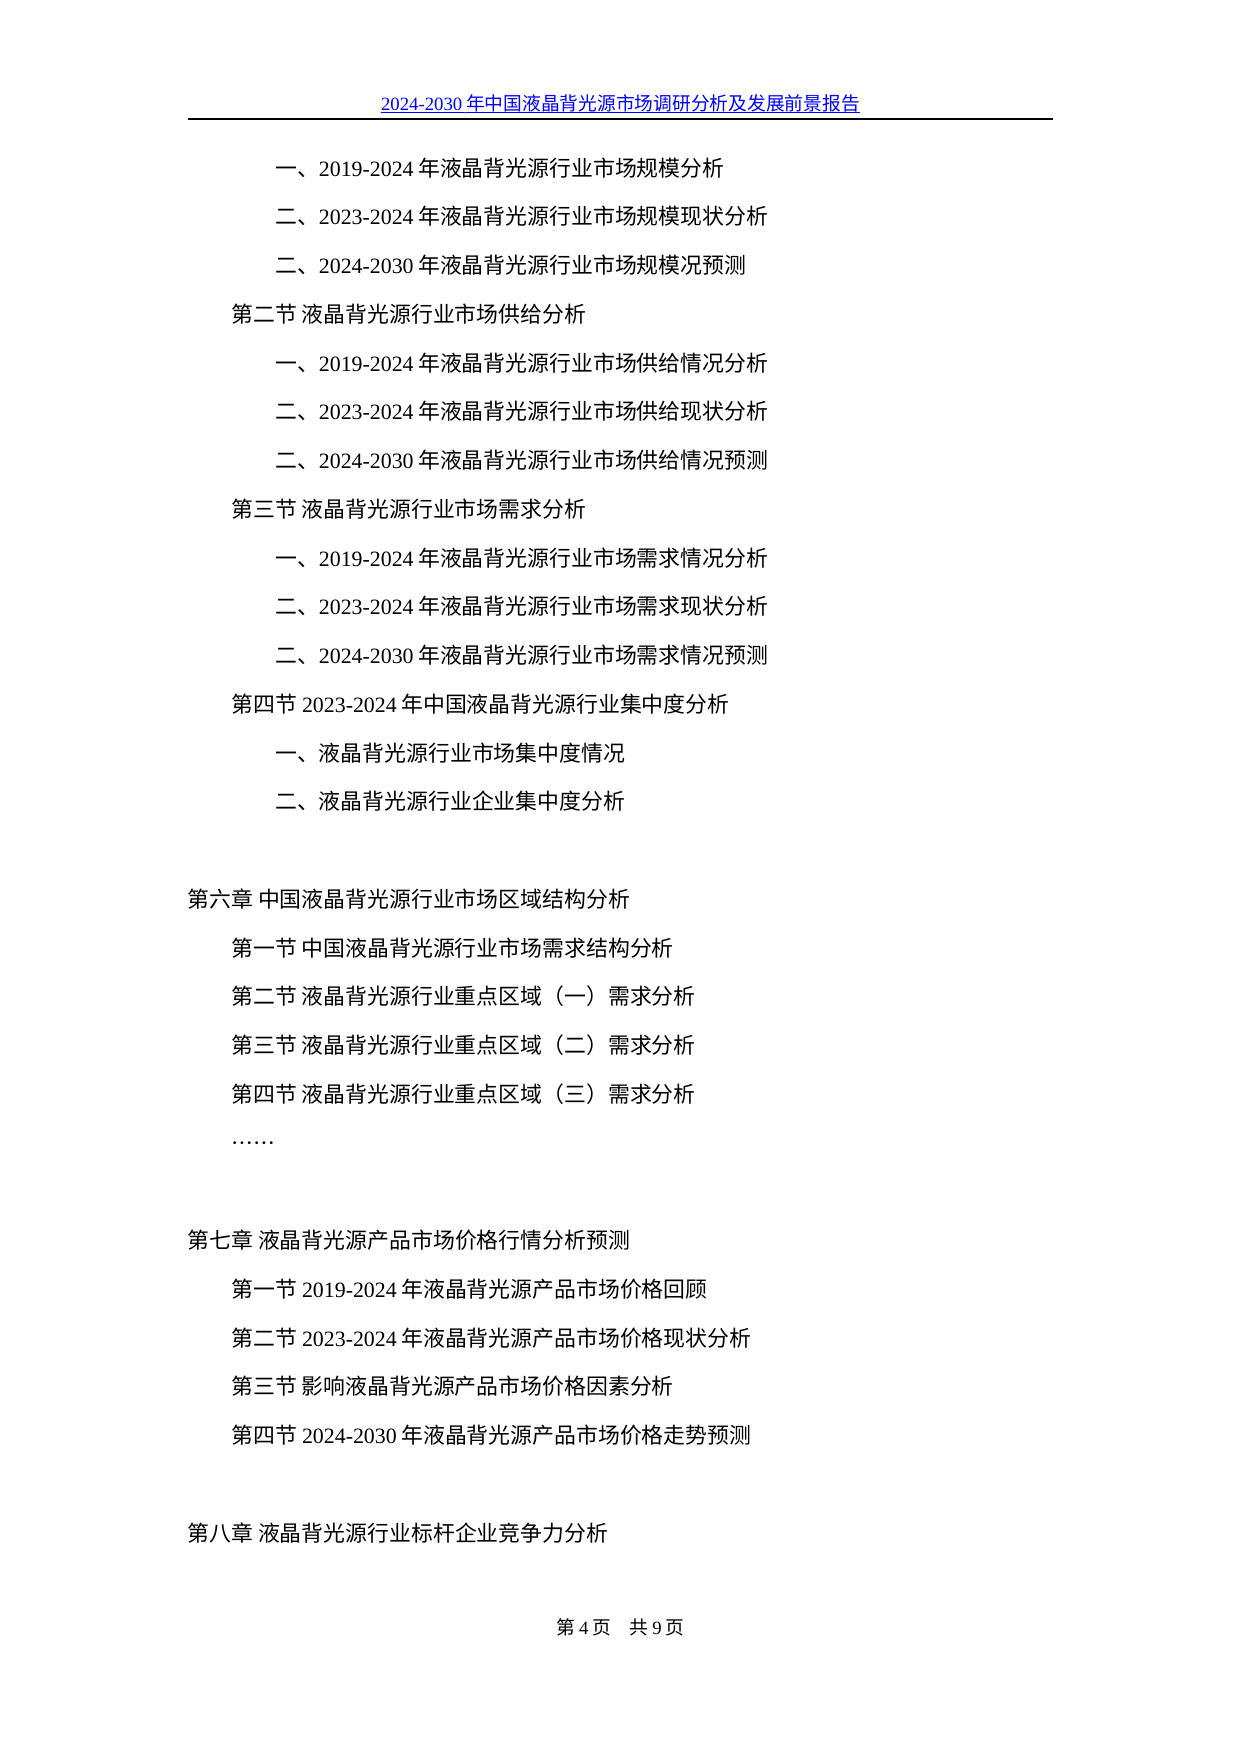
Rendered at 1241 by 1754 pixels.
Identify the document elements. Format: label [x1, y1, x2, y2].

text [187, 150, 1053, 1548]
